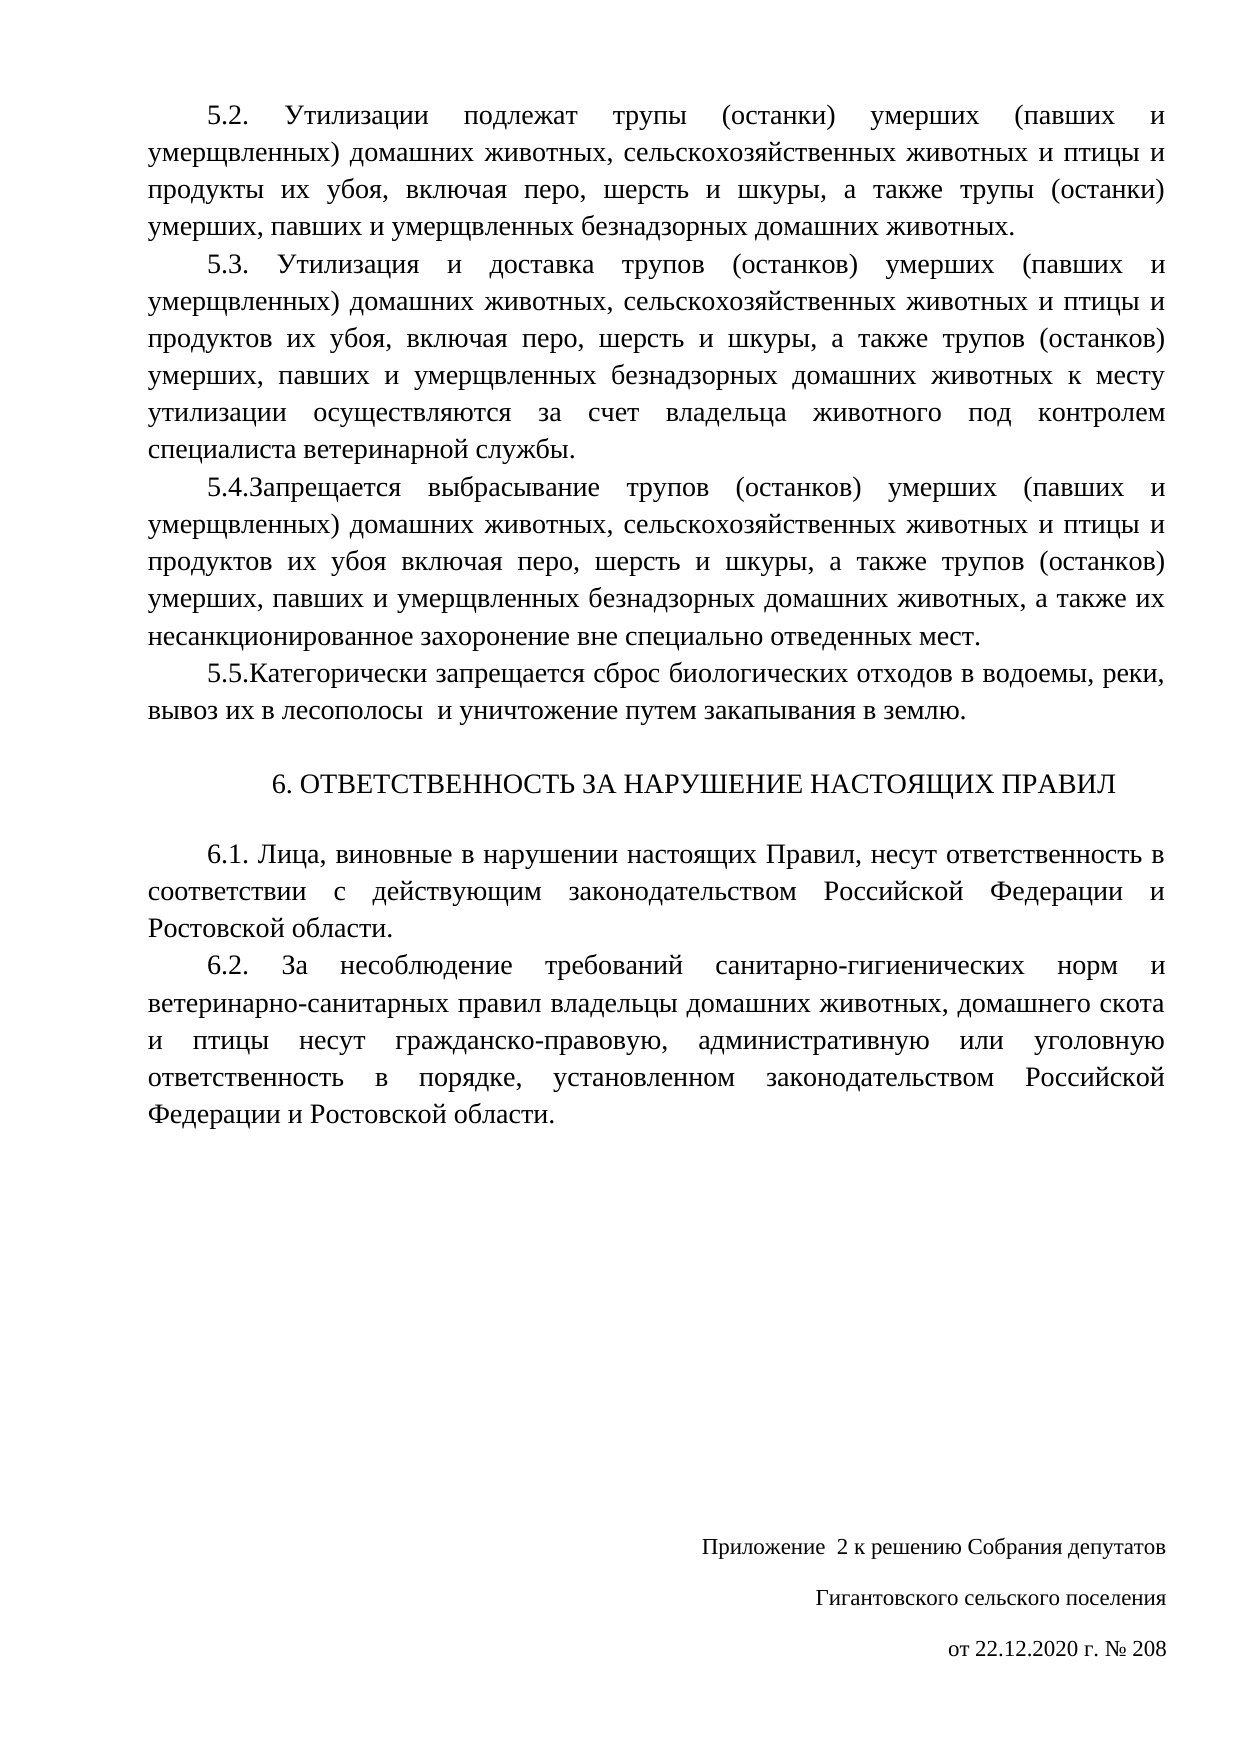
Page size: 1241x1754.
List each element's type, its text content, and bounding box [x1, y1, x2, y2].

text 5.3. Утилизация и доставка трупов (останков) умерших (павших и умерщвленных) домашних животных, сельскохозяйственных животных и птицы и продуктов их убоя, включая перо, шерсть и шкуры, а также трупов (останков) умерших, павших и умерщвленных безнадзорных домашних животных к месту утилизации осуществляются за счет владельца животного под контролем специалиста ветеринарной службы. [148, 247, 1167, 465]
text 6. ОТВЕТСТВЕННОСТЬ ЗА НАРУШЕНИЕ НАСТОЯЩИХ ПРАВИЛ [222, 767, 1167, 800]
text 5.2. Утилизации подлежат трупы (останки) умерших (павших и умерщвленных) домашних животных, сельскохозяйственных животных и птицы и продукты их убоя, включая перо, шерсть и шкуры, а также трупы (останки) умерших, павших и умерщвленных безнадзорных домашних животных. [148, 98, 1167, 242]
text 5.5.Категорически запрещается сброс биологических отходов в водоемы, реки, вывоз их в лесополосы и уничтожение путем закапывания в землю. [148, 656, 1167, 725]
text Гигантовского сельского поселения [148, 1584, 1167, 1610]
text 6.2. За несоблюдение требований санитарно-гигиенических норм и ветеринарно-санитарных правил владельцы домашних животных, домашнего скота и птицы несут гражданско-правовую, административную или уголовную ответственность в порядке, установленном законодательством Российской Федерации и Ростовской области. [148, 948, 1167, 1129]
text Приложение 2 к решению Собрания депутатов [148, 1533, 1167, 1559]
text от 22.12.2020 г. № 208 [148, 1635, 1167, 1661]
text 6.1. Лица, виновные в нарушении настоящих Правил, несут ответственность в соответствии с действующим законодательством Российской Федерации и Ростовской области. [148, 837, 1167, 944]
text 5.4.Запрещается выбрасывание трупов (останков) умерших (павших и умерщвленных) домашних животных, сельскохозяйственных животных и птицы и продуктов их убоя включая перо, шерсть и шкуры, а также трупов (останков) умерших, павших и умерщвленных безнадзорных домашних животных, а также их несанкционированное захоронение вне специально отведенных мест. [148, 470, 1167, 651]
